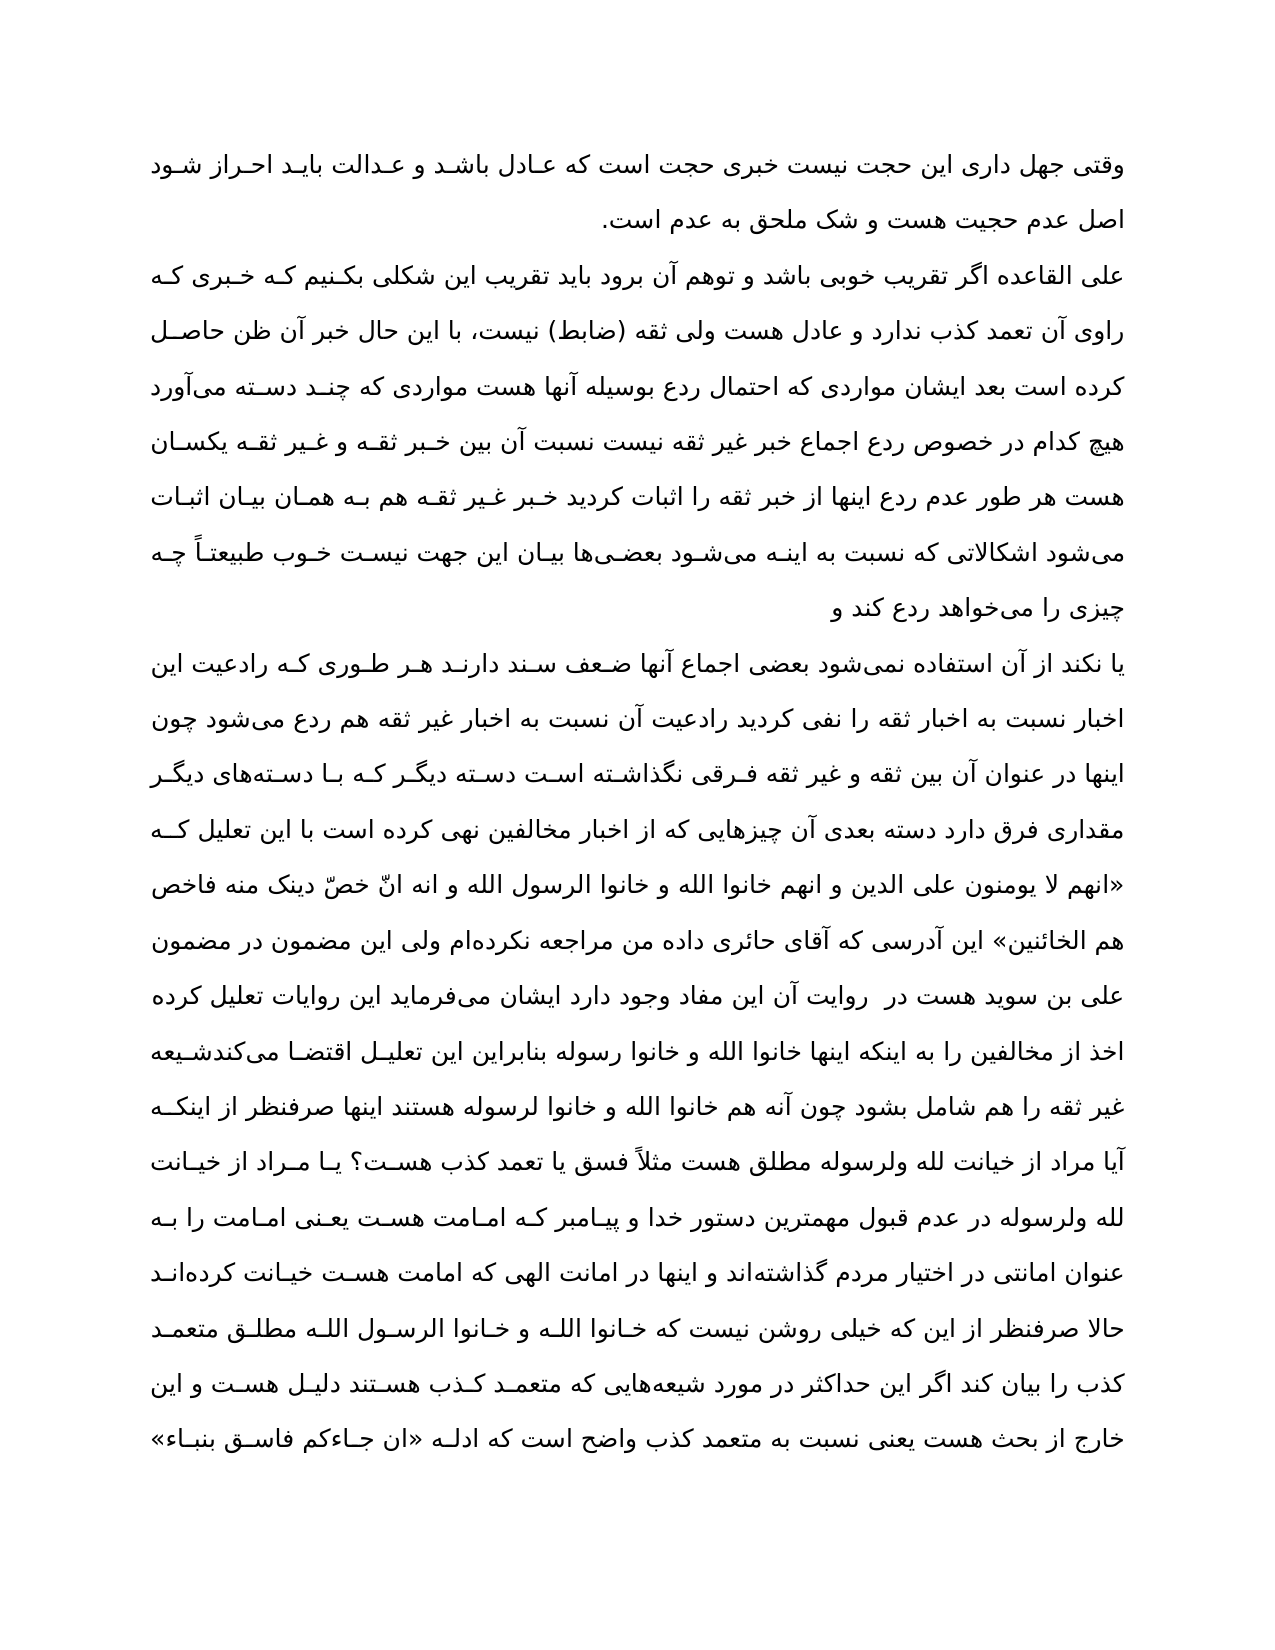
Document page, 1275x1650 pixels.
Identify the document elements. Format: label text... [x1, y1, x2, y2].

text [150, 649, 1125, 1454]
text علی القاعده اگر تقریب خوبی باشد و توهم آن برود باید تقریب این شکلی بکنیم که خبری که راوی آن تعمد کذب ندارد و عادل هست ولی ثقه (ضابط) نیست، با این حال خبر آن ظن حاصل کرده است بعد ایشان مواردی که احتمال ردع بوسیله آنها هست مواردی که چند دسته می‌آورد هیچ کدام در خصوص ردع اجماع خبر غیر ثقه نیست نسبت آن بین خبر ثقه و غیر ثقه یکسان هست هر طور عدم ردع اینها از خبر ثقه را اثبات کردید خبر غیر ثقه هم به همان بیان اثبات می‌شود اشکالاتی که نسبت به اینه می‌شود بعضی‌ها بیان این جهت نیست خوب طبیعتاً چه چیزی را می‌خواهد ردع کند و [150, 261, 1125, 622]
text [150, 150, 1125, 234]
